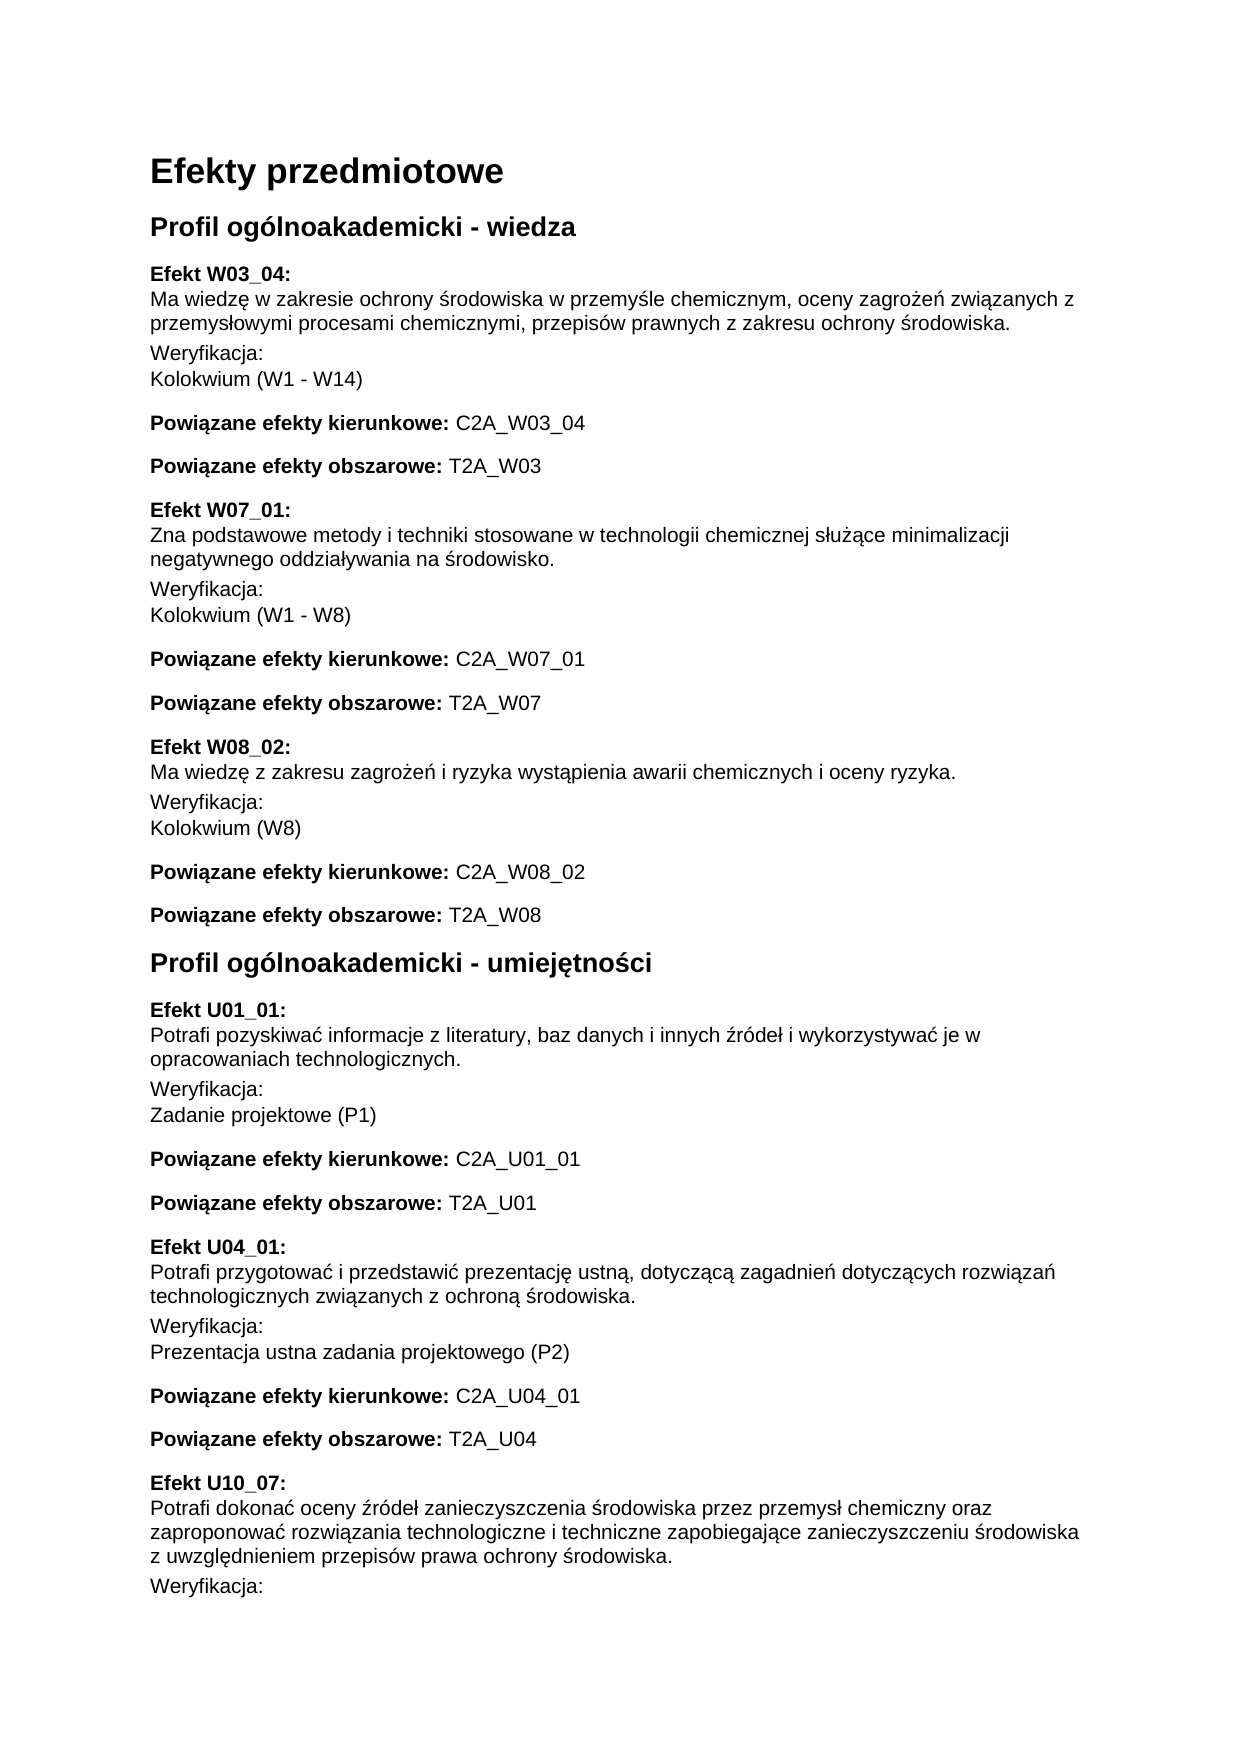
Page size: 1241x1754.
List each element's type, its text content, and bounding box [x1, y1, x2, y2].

text Weryfikacja: [150, 341, 1090, 365]
text Efekt W07_01: [150, 498, 1090, 522]
text Weryfikacja: [150, 577, 1090, 601]
text Potrafi pozyskiwać informacje z literatury, baz danych i innych źródeł i wykorzystywać je w opracowaniach technologicznych. [150, 1023, 1090, 1071]
text Efekt W03_04: [150, 262, 1090, 286]
text Ma wiedzę z zakresu zagrożeń i ryzyka wystąpienia awarii chemicznych i oceny ryzyka. [150, 759, 1090, 783]
text Powiązane efekty obszarowe: T2A_W03 [150, 454, 1090, 478]
text Efekt U01_01: [150, 998, 1090, 1022]
text Efekt U04_01: [150, 1234, 1090, 1258]
text Weryfikacja: [150, 790, 1090, 814]
subtitle Profil ogólnoakademicki - wiedza [150, 211, 1090, 242]
text Powiązane efekty obszarowe: T2A_W07 [150, 691, 1090, 715]
text Powiązane efekty kierunkowe: C2A_U04_01 [150, 1383, 1090, 1407]
text Zadanie projektowe (P1) [150, 1103, 1090, 1127]
text Prezentacja ustna zadania projektowego (P2) [150, 1340, 1090, 1364]
text Kolokwium (W1 - W14) [150, 367, 1090, 391]
text Powiązane efekty obszarowe: T2A_U01 [150, 1191, 1090, 1215]
text Efekt U10_07: [150, 1471, 1090, 1495]
text Potrafi dokonać oceny źródeł zanieczyszczenia środowiska przez przemysł chemiczny oraz zaproponować rozwiązania technologiczne i techniczne zapobiegające zanieczyszczeniu środowiska z uwzględnieniem przepisów prawa ochrony środowiska. [150, 1496, 1090, 1568]
text Zna podstawowe metody i techniki stosowane w technologii chemicznej służące minimalizacji negatywnego oddziaływania na środowisko. [150, 523, 1090, 571]
text Powiązane efekty kierunkowe: C2A_W08_02 [150, 859, 1090, 883]
text Powiązane efekty kierunkowe: C2A_U01_01 [150, 1147, 1090, 1171]
text Powiązane efekty kierunkowe: C2A_W03_04 [150, 411, 1090, 434]
text Kolokwium (W8) [150, 816, 1090, 840]
subtitle Efekty przedmiotowe [150, 150, 1090, 191]
text Powiązane efekty kierunkowe: C2A_W07_01 [150, 647, 1090, 671]
text Weryfikacja: [150, 1077, 1090, 1101]
text Weryfikacja: [150, 1314, 1090, 1338]
text Weryfikacja: [150, 1574, 1090, 1598]
subtitle Profil ogólnoakademicki - umiejętności [150, 947, 1090, 978]
text Efekt W08_02: [150, 734, 1090, 758]
text Potrafi przygotować i przedstawić prezentację ustną, dotyczącą zagadnień dotyczących rozwiązań technologicznych związanych z ochroną środowiska. [150, 1259, 1090, 1307]
text Kolokwium (W1 - W8) [150, 603, 1090, 627]
text Powiązane efekty obszarowe: T2A_U04 [150, 1427, 1090, 1451]
text Powiązane efekty obszarowe: T2A_W08 [150, 903, 1090, 927]
text Ma wiedzę w zakresie ochrony środowiska w przemyśle chemicznym, oceny zagrożeń związanych z przemysłowymi procesami chemicznymi, przepisów prawnych z zakresu ochrony środowiska. [150, 287, 1090, 334]
